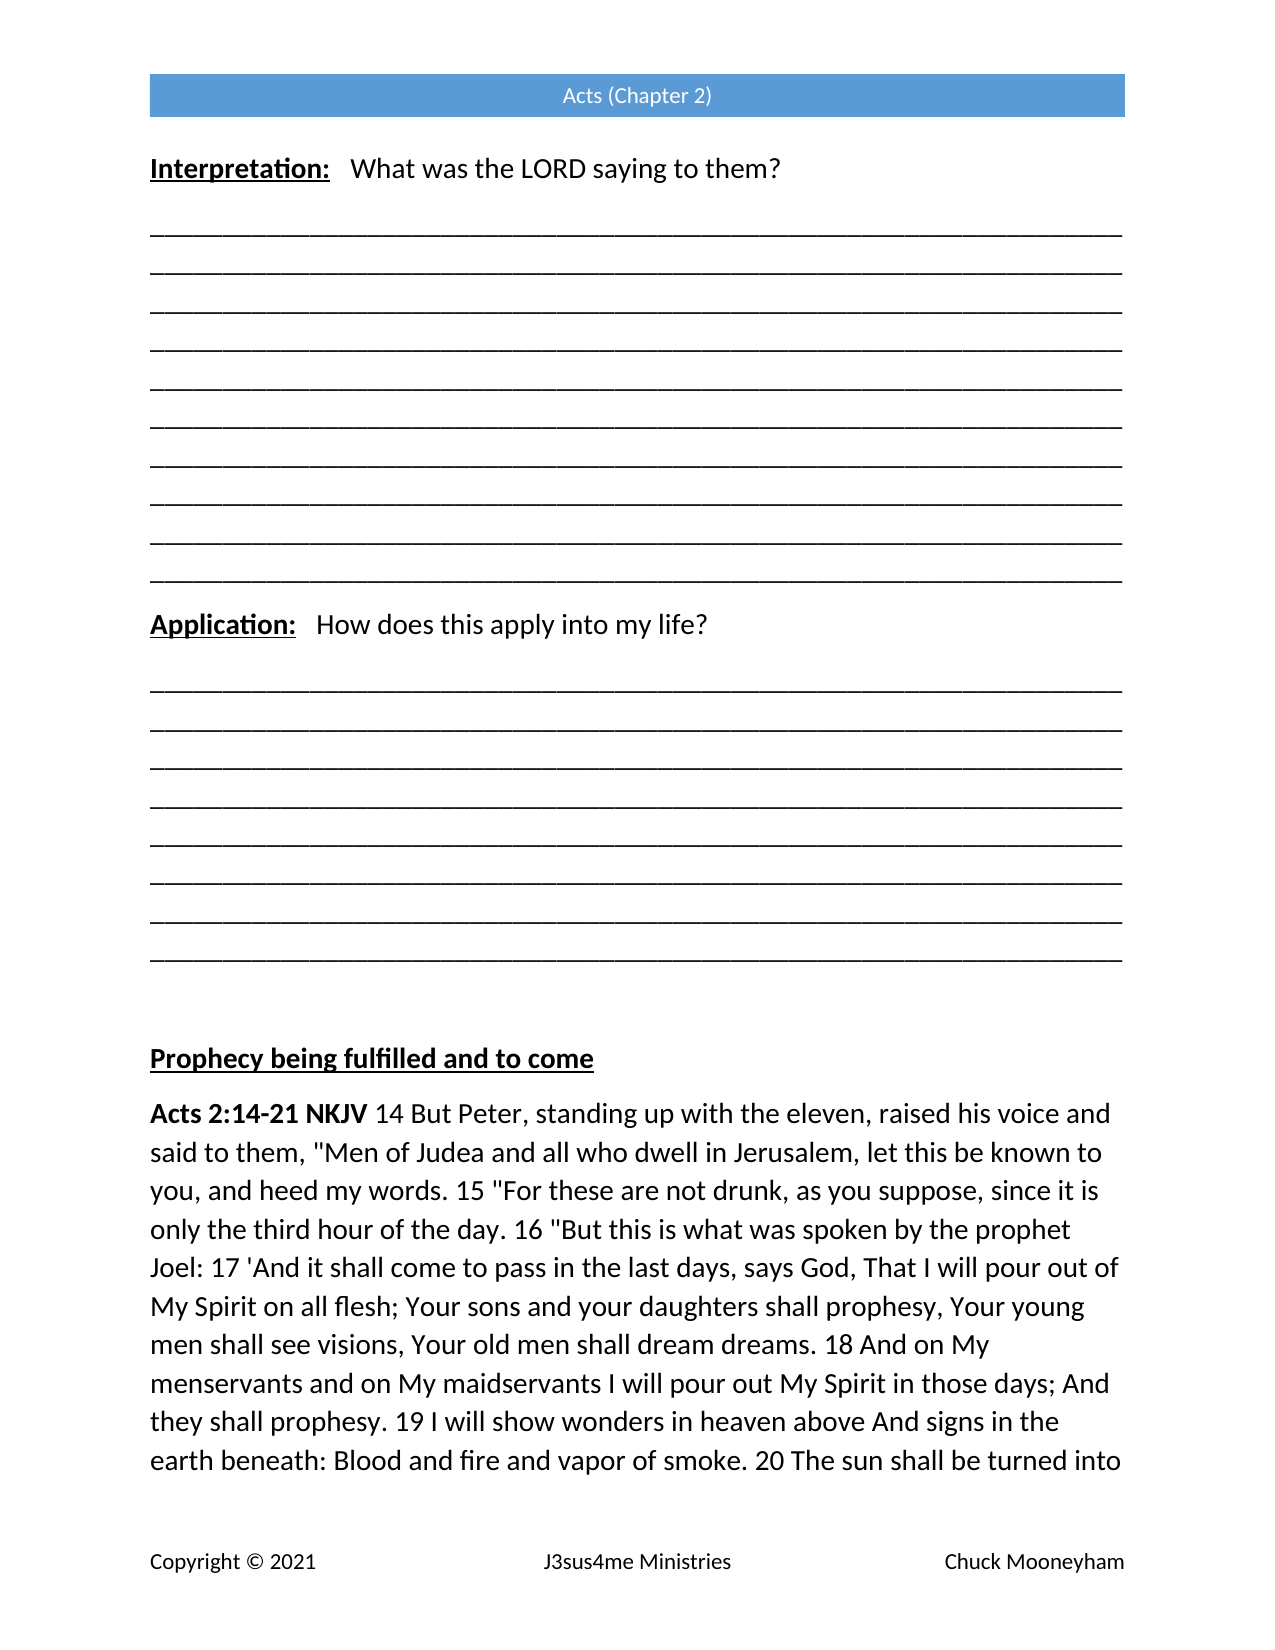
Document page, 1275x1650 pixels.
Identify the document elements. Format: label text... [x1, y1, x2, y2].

text Interpretation: What was the LORD saying to them? [150, 150, 1125, 186]
text ________________________________________________________________________________________________________________________________________________________________________________________________________________________________________________________________________________________________________________________________________________________________________________________________________________________________________________________________________________________________________________________________________________________ [150, 661, 1125, 966]
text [150, 1096, 1125, 1477]
text Prophecy being fulfilled and to come [150, 1041, 1125, 1076]
text ______________________________________________________________________________________________________________________________________________________________________________________________________________________________________________________________________________________________________________________________________________________________________________________________________________________________________________________________________________________________________________________________________________________________________________________________________________________________________________________________________________________________ [150, 205, 1125, 587]
text Application: How does this apply into my life? [150, 606, 1125, 642]
